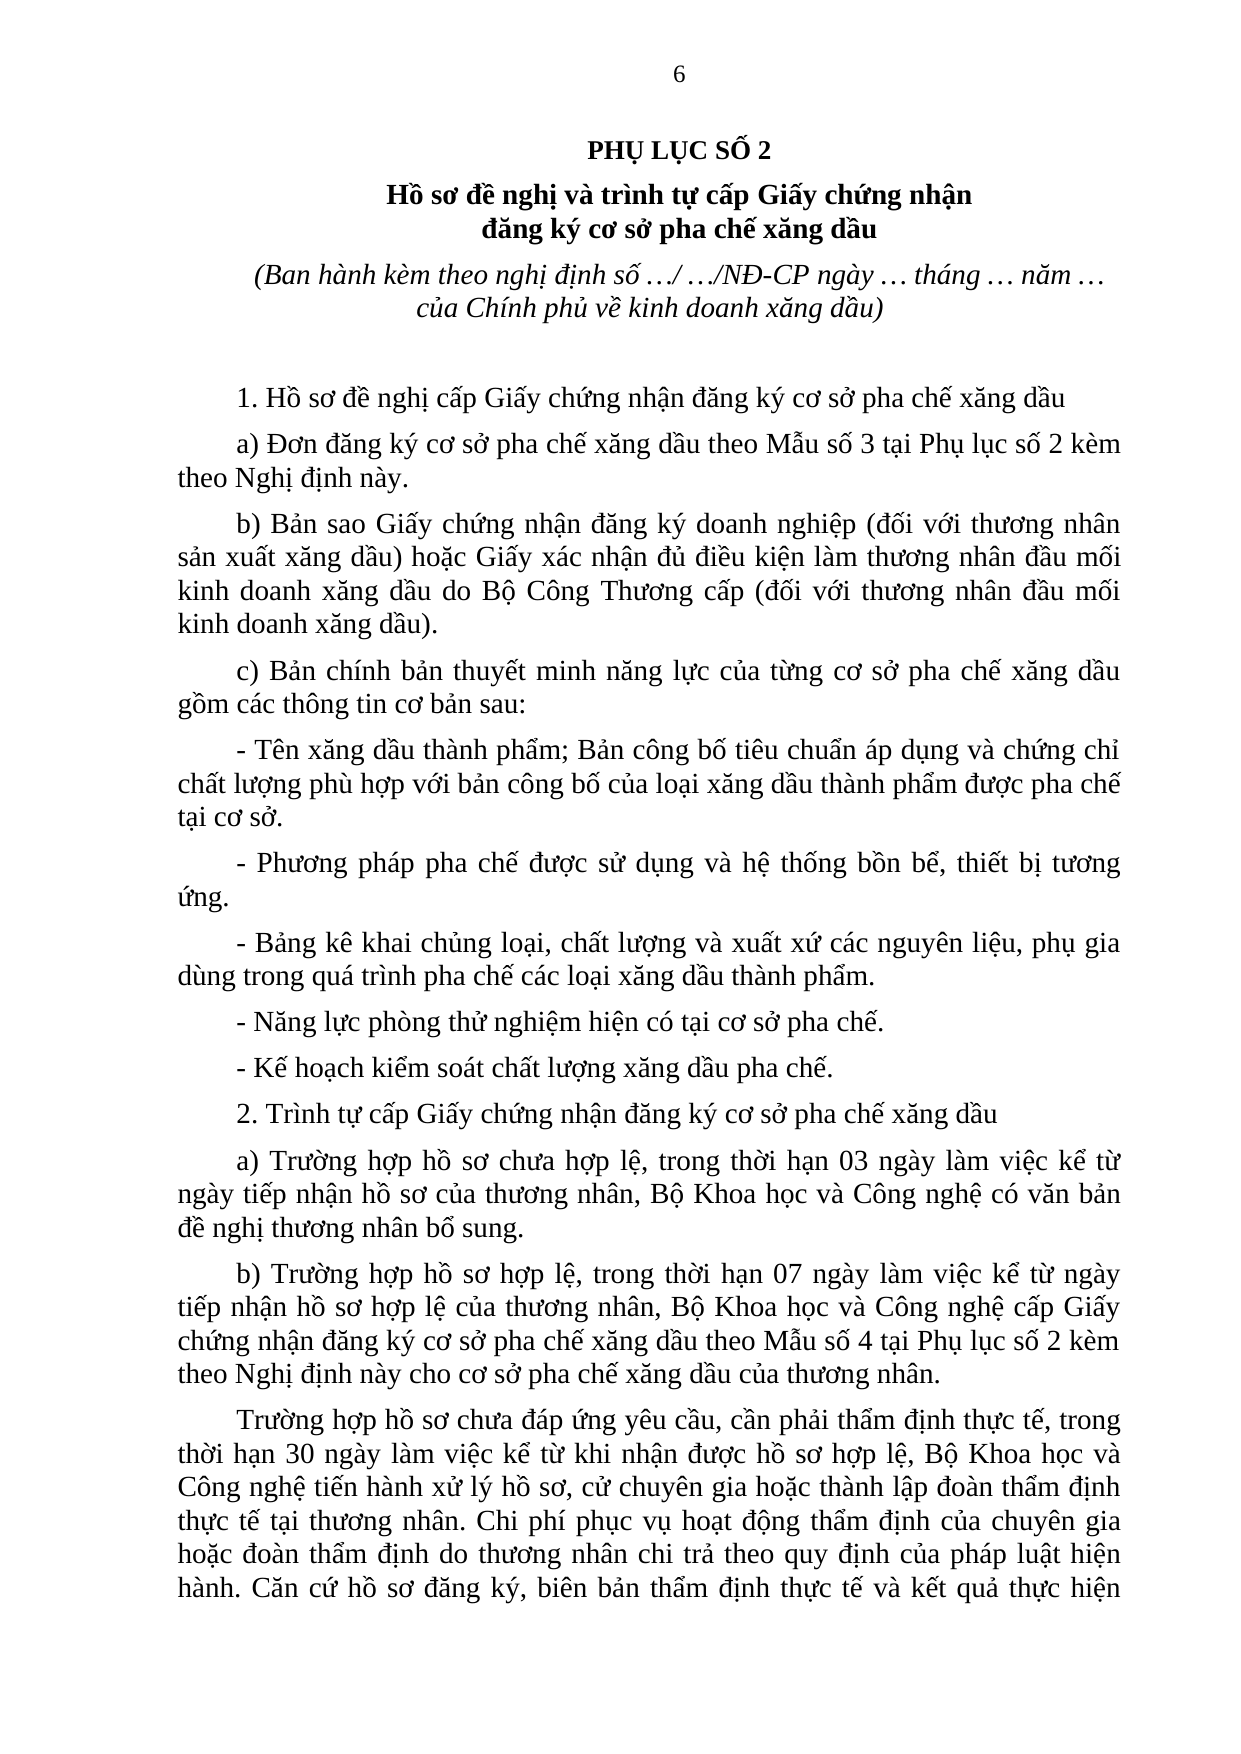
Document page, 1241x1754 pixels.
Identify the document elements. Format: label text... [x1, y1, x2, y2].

text b) Bản sao Giấy chứng nhận đăng ký doanh nghiệp (đối với thương nhân sản xuất xăng dầu) hoặc Giấy xác nhận đủ điều kiện làm thương nhân đầu mối kinh doanh xăng dầu do Bộ Công Thương cấp (đối với thương nhân đầu mối kinh doanh xăng dầu). [177, 506, 1122, 640]
text b) Trường hợp hồ sơ hợp lệ, trong thời hạn 07 ngày làm việc kể từ ngày tiếp nhận hồ sơ hợp lệ của thương nhân, Bộ Khoa học và Công nghệ cấp Giấy chứng nhận đăng ký cơ sở pha chế xăng dầu theo Mẫu số 4 tại Phụ lục số 2 kèm theo Nghị định này cho cơ sở pha chế xăng dầu của thương nhân. [177, 1256, 1122, 1390]
text đăng ký cơ sở pha chế xăng dầu [177, 211, 1122, 244]
text - Kế hoạch kiểm soát chất lượng xăng dầu pha chế. [177, 1051, 1122, 1084]
text c) Bản chính bản thuyết minh năng lực của từng cơ sở pha chế xăng dầu gồm các thông tin cơ bản sau: [177, 653, 1122, 720]
text - Tên xăng dầu thành phẩm; Bản công bố tiêu chuẩn áp dụng và chứng chỉ chất lượng phù hợp với bản công bố của loại xăng dầu thành phẩm được pha chế tại cơ sở. [177, 732, 1122, 833]
text - Phương pháp pha chế được sử dụng và hệ thống bồn bể, thiết bị tương ứng. [177, 845, 1122, 912]
text 1. Hồ sơ đề nghị cấp Giấy chứng nhận đăng ký cơ sở pha chế xăng dầu [177, 380, 1122, 414]
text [177, 1402, 1122, 1604]
text - Năng lực phòng thử nghiệm hiện có tại cơ sở pha chế. [177, 1004, 1122, 1038]
text - Bảng kê khai chủng loại, chất lượng và xuất xứ các nguyên liệu, phụ gia dùng trong quá trình pha chế các loại xăng dầu thành phẩm. [177, 925, 1122, 992]
text PHỤ LỤC SỐ 2 [177, 134, 1122, 165]
text 2. Trình tự cấp Giấy chứng nhận đăng ký cơ sở pha chế xăng dầu [177, 1097, 1122, 1130]
text (Ban hành kèm theo nghị định số …/ …/NĐ-CP ngày … tháng … năm … của Chính phủ về kinh doanh xăng dầu) [177, 257, 1122, 324]
text a) Đơn đăng ký cơ sở pha chế xăng dầu theo Mẫu số 3 tại Phụ lục số 2 kèm theo Nghị định này. [177, 426, 1122, 493]
text a) Trường hợp hồ sơ chưa hợp lệ, trong thời hạn 03 ngày làm việc kể từ ngày tiếp nhận hồ sơ của thương nhân, Bộ Khoa học và Công nghệ có văn bản đề nghị thương nhân bổ sung. [177, 1143, 1122, 1243]
text Hồ sơ đề nghị và trình tự cấp Giấy chứng nhận [177, 177, 1122, 211]
